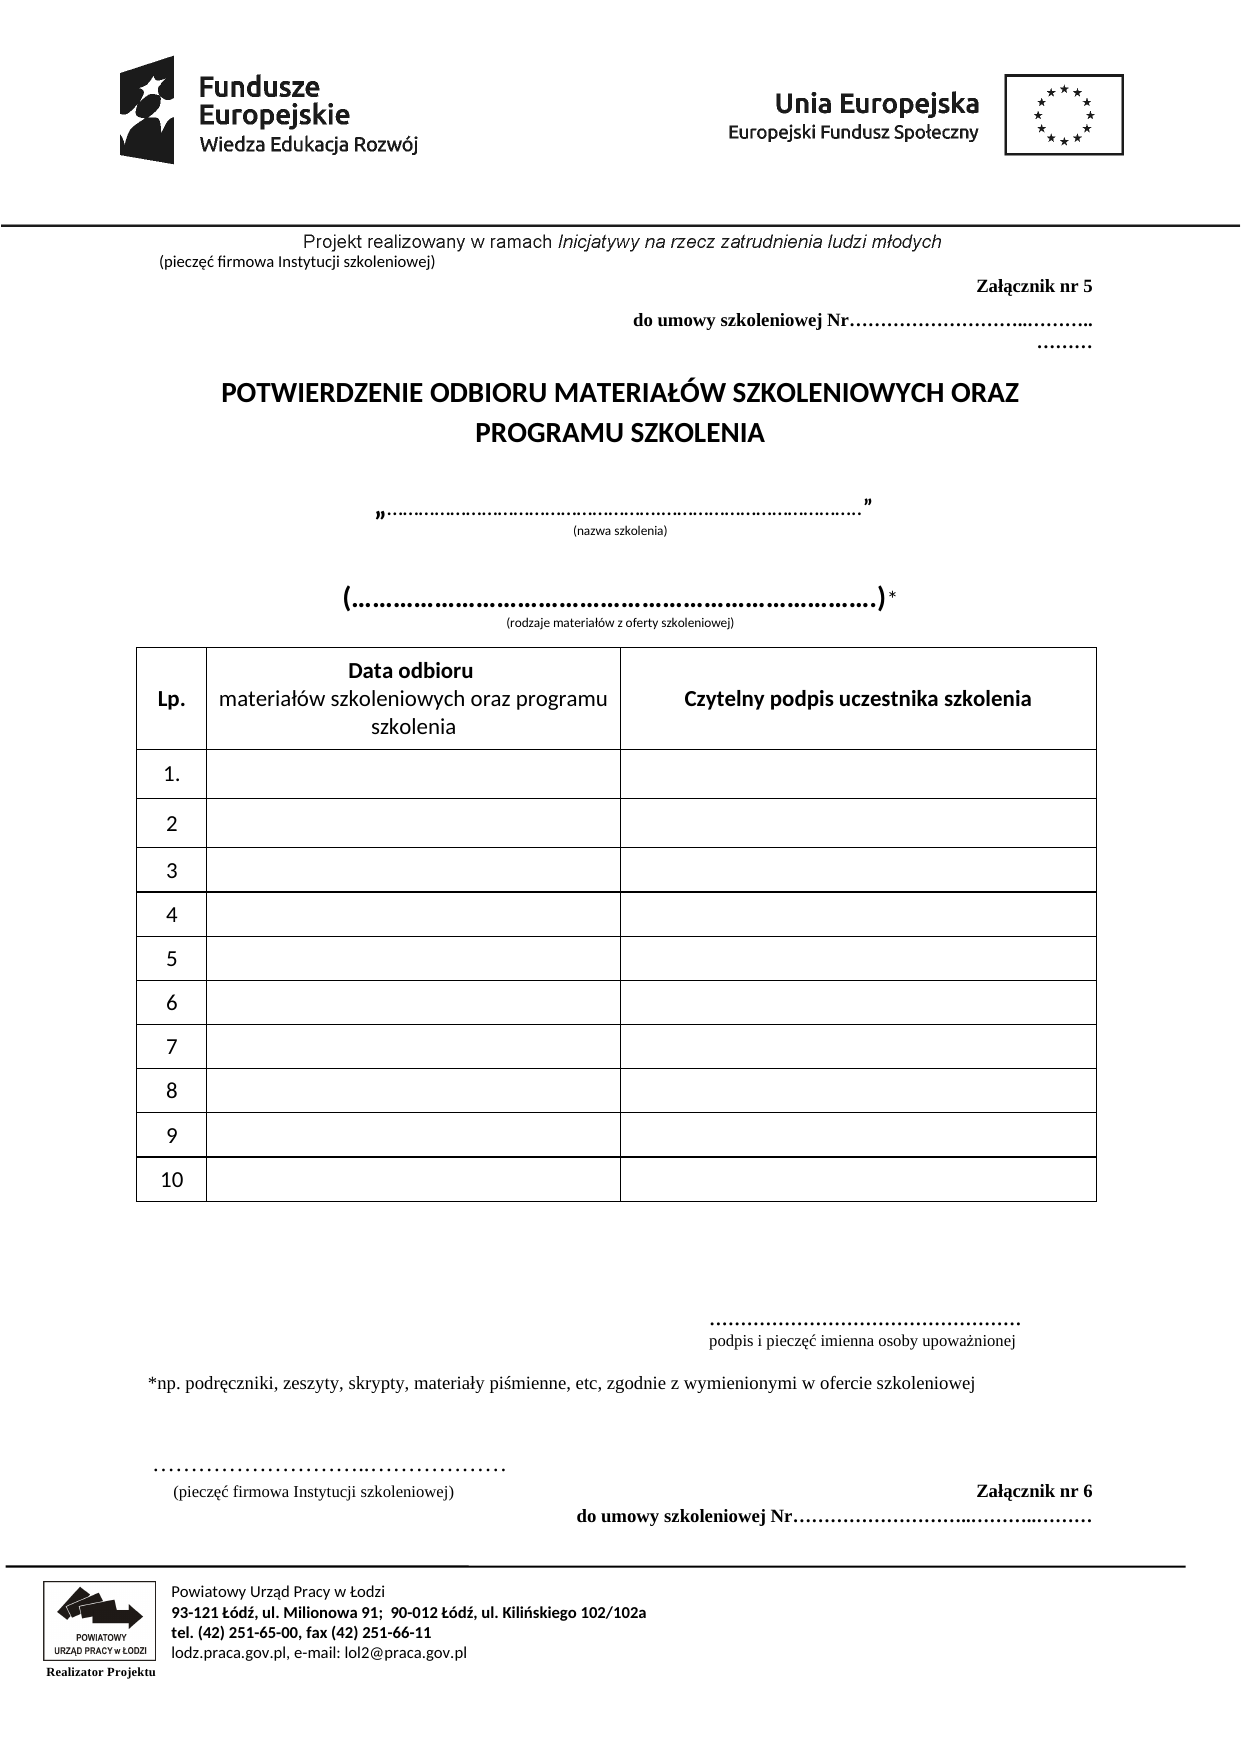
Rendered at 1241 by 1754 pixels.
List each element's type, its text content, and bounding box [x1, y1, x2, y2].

text (rodzaje materiałów z oferty szkoleniowej) [148, 615, 1092, 643]
table_cell 5 [137, 937, 206, 980]
table_header Lp. [137, 648, 206, 748]
table_cell [621, 893, 1096, 936]
table_cell [207, 893, 620, 936]
table_cell [207, 750, 620, 798]
text „…………………………………………….………………………………..” [148, 487, 1092, 522]
table_cell [621, 1113, 1096, 1156]
table_header Data odbioru materiałów szkoleniowych oraz programu szkolenia [207, 648, 620, 748]
table_cell 1. [137, 750, 206, 798]
text .................................................. [709, 1302, 1092, 1331]
text ………………………..……………… [148, 1449, 1092, 1476]
text POTWIERDZENIE ODBIORU MATERIAŁÓW SZKOLENIOWYCH oraz programu szkolenia [148, 374, 1092, 482]
table_cell 10 [137, 1158, 206, 1201]
table_cell [621, 1025, 1096, 1068]
table_cell [621, 848, 1096, 891]
text podpis i pieczęć imienna osoby upoważnionej [709, 1331, 1092, 1350]
text Załącznik nr 5 [148, 275, 1092, 296]
text (nazwa szkolenia) [148, 522, 1092, 550]
text (pieczęć firmowa Instytucji szkoleniowej) [148, 252, 1092, 272]
table_cell 8 [137, 1069, 206, 1112]
table_cell 7 [137, 1025, 206, 1068]
table_cell 4 [137, 893, 206, 936]
table_cell 6 [137, 981, 206, 1024]
table_cell 3 [137, 848, 206, 891]
picture [43, 1581, 156, 1661]
table_cell [207, 848, 620, 891]
table_cell [207, 1025, 620, 1068]
table_cell [621, 937, 1096, 980]
table_cell [621, 750, 1096, 798]
table_cell [207, 1113, 620, 1156]
text *np. podręczniki, zeszyty, skrypty, materiały piśmienne, etc, zgodnie z wymienionymi w ofercie szkoleniowej [148, 1372, 1092, 1393]
table_cell [621, 1069, 1096, 1112]
table_cell [207, 799, 620, 847]
table_cell [621, 799, 1096, 847]
table_cell [207, 1158, 620, 1201]
table_cell 9 [137, 1113, 206, 1156]
table_cell [207, 937, 620, 980]
text (………………………………………………………………….)* [148, 579, 1092, 615]
table_cell [621, 1158, 1096, 1201]
table_header Czytelny podpis uczestnika szkolenia [621, 648, 1096, 748]
table_cell 2 [137, 799, 206, 847]
text do umowy szkoleniowej Nr………………………..………..……… [148, 309, 1092, 352]
text (pieczęć firmowa Instytucji szkoleniowej) Załącznik nr 6 do umowy szkoleniowej Nr………………………..………..……… [148, 1480, 1092, 1526]
table_cell [621, 981, 1096, 1024]
table_cell [207, 981, 620, 1024]
picture [0, 0, 1241, 252]
table_cell [207, 1069, 620, 1112]
